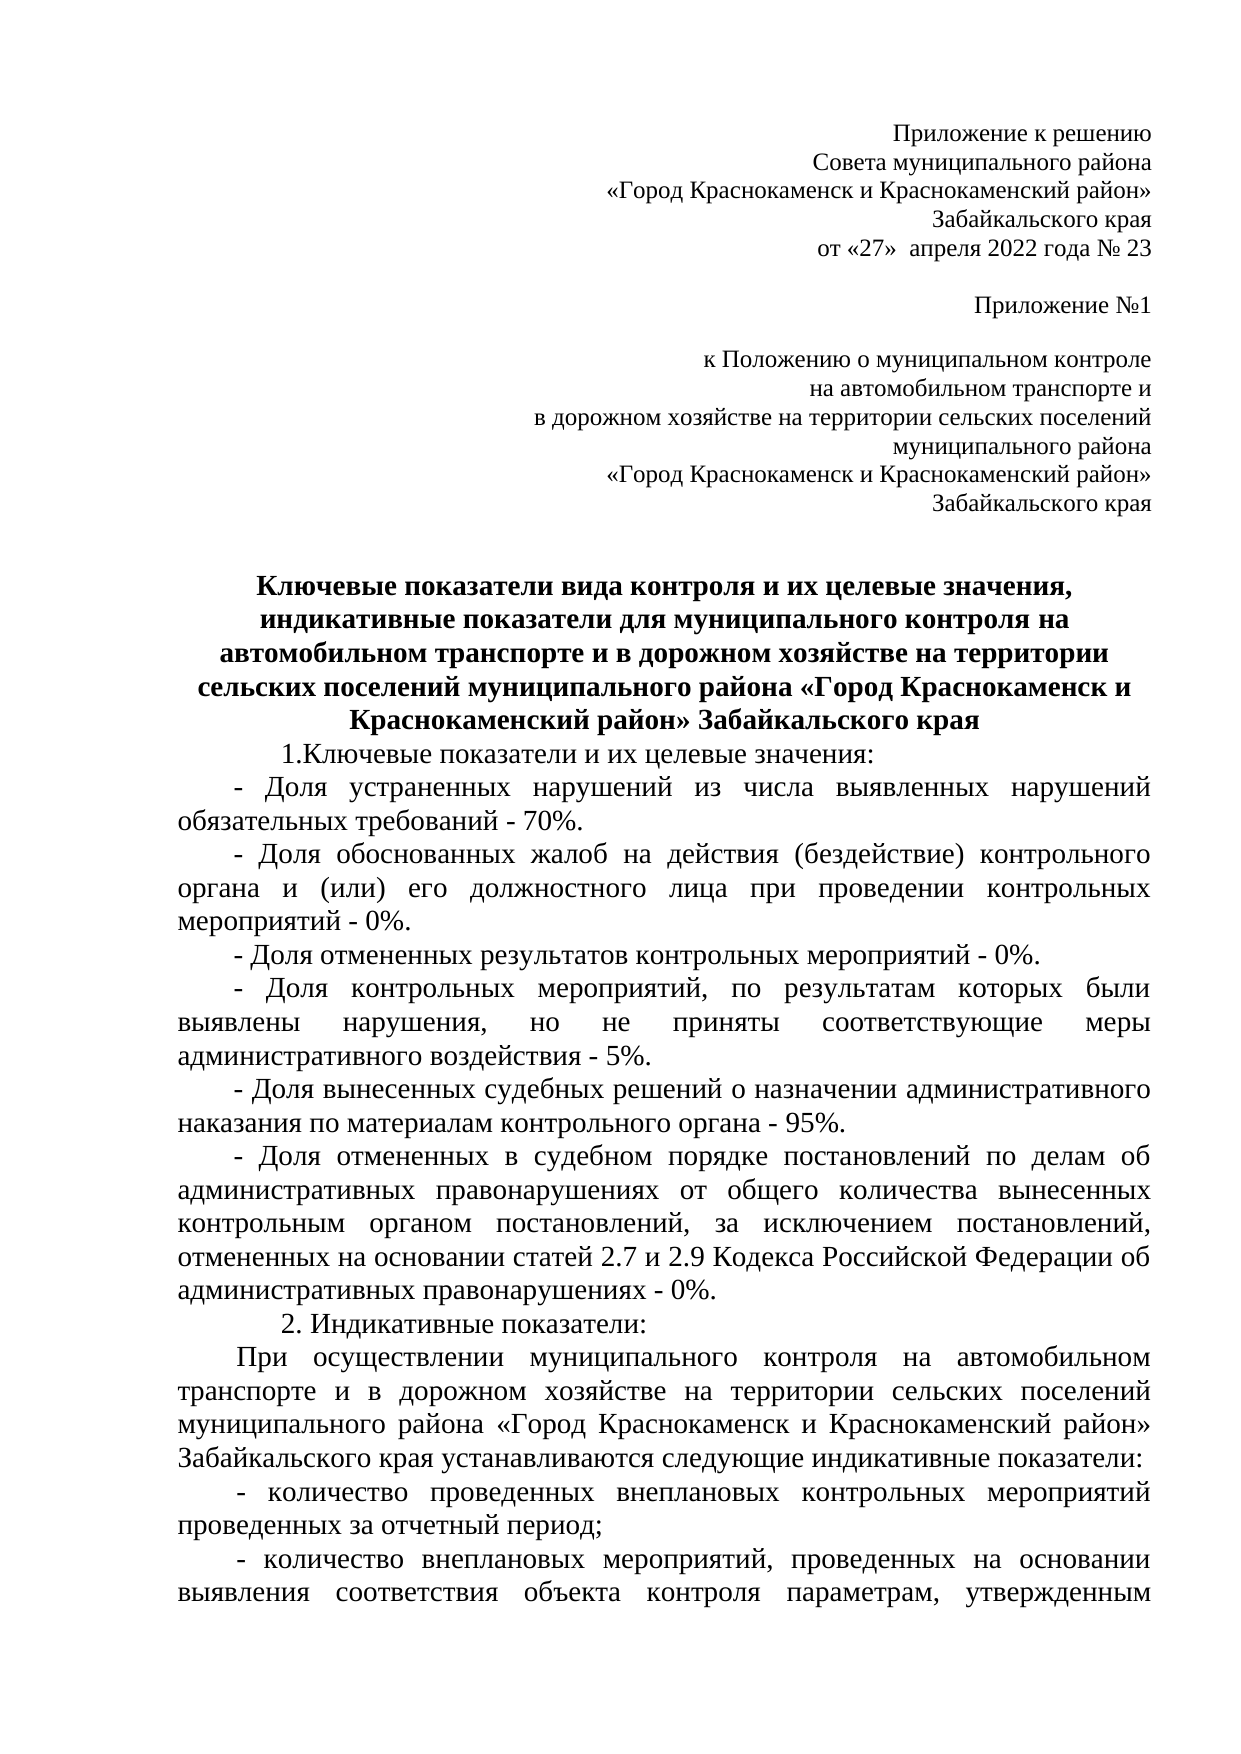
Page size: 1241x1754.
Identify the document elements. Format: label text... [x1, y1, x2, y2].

text Забайкальского края [177, 204, 1152, 233]
text При осуществлении муниципального контроля на автомобильном транспорте и в дорожном хозяйстве на территории сельских поселений муниципального района «Город Краснокаменск и Краснокаменский район» Забайкальского края устанавливаются следующие индикативные показатели: [177, 1339, 1152, 1474]
text Приложение №1 [177, 291, 1152, 319]
text 1.Ключевые показатели и их целевые значения: [177, 736, 1152, 769]
text - Доля отмененных в судебном порядке постановлений по делам об административных правонарушениях от общего количества вынесенных контрольным органом постановлений, за исключением постановлений, отмененных на основании статей 2.7 и 2.9 Кодекса Российской Федерации об административных правонарушениях - 0%. [177, 1138, 1152, 1306]
text «Город Краснокаменск и Краснокаменский район» [177, 176, 1152, 204]
text - Доля обоснованных жалоб на действия (бездействие) контрольного органа и (или) его должностного лица при проведении контрольных мероприятий - 0%. [177, 836, 1152, 937]
text Ключевые показатели вида контроля и их целевые значения, индикативные показатели для муниципального контроля на автомобильном транспорте и в дорожном хозяйстве на территории сельских поселений муниципального района «Город Краснокаменск и Краснокаменский район» Забайкальского края [177, 568, 1152, 736]
text - Доля отмененных результатов контрольных мероприятий - 0%. [177, 937, 1152, 971]
text Совета муниципального района [177, 147, 1152, 176]
text от «27» апреля 2022 года № 23 [177, 233, 1152, 262]
text Приложение к решению [177, 118, 1152, 147]
text к Положению о муниципальном контроле [177, 344, 1152, 373]
text Забайкальского края [177, 488, 1152, 517]
text - количество проведенных внеплановых контрольных мероприятий проведенных за отчетный период; [177, 1474, 1152, 1541]
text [177, 1541, 1152, 1608]
text - Доля контрольных мероприятий, по результатам которых были выявлены нарушения, но не приняты соответствующие меры административного воздействия - 5%. [177, 971, 1152, 1071]
text - Доля вынесенных судебных решений о назначении административного наказания по материалам контрольного органа - 95%. [177, 1071, 1152, 1138]
text «Город Краснокаменск и Краснокаменский район» [177, 459, 1152, 488]
text - Доля устраненных нарушений из числа выявленных нарушений обязательных требований - 70%. [177, 769, 1152, 836]
text 2. Индикативные показатели: [281, 1306, 1152, 1339]
text в дорожном хозяйстве на территории сельских поселений [177, 402, 1152, 431]
text муниципального района [177, 431, 1152, 459]
text на автомобильном транспорте и [177, 373, 1152, 402]
